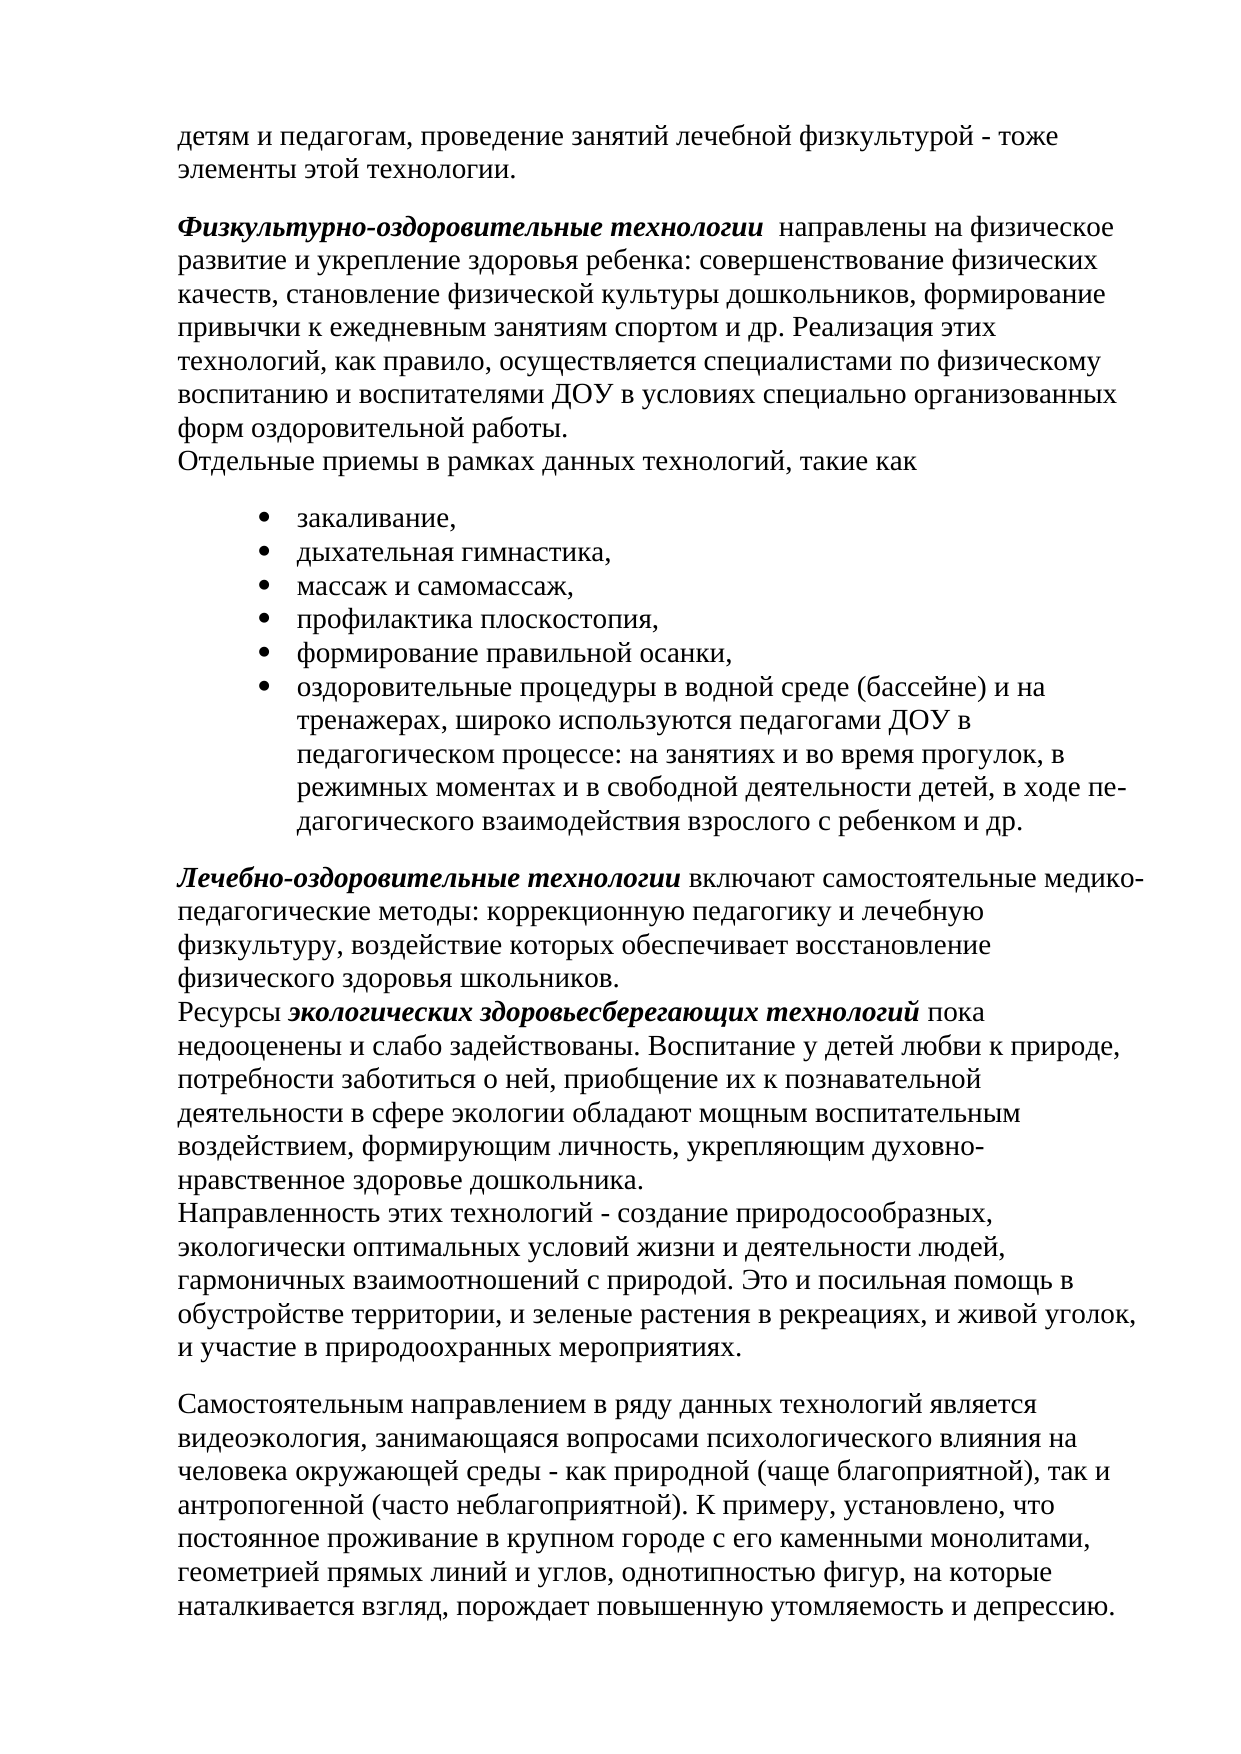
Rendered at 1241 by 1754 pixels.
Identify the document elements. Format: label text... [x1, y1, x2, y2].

list формирование правильной осанки, [259, 635, 1152, 669]
text Лечебно-оздоровительные технологии включают самостоятельные медико-педагогические методы: коррекционную педагогику и лечебную физкультуру, воздействие которых обеспечивает восстановление физического здоровья школьников. [177, 860, 1152, 994]
text Физкультурно-оздоровительные технологии направлены на физическое развитие и укрепление здоровья ребенка: совершенствование физических качеств, становление физической культуры дошкольников, формирование привычки к ежедневным занятиям спортом и др. Реализация этих технологий, как правило, осуществляется специалистами по физическому воспитанию и воспитателями ДОУ в условиях специально организованных форм оздоровительной работы. [177, 209, 1152, 443]
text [177, 118, 1152, 185]
text Самостоятельным направлением в ряду данных технологий является видеоэкология, занимающаяся вопросами психологического влияния на человека окружающей среды - как природной (чаще благоприятной), так и антропогенной (часто неблагоприятной). К примеру, установлено, что постоянное проживание в крупном городе с его каменными монолитами, геометрией прямых линий и углов, однотипностью фигур, на которые наталкивается взгляд, порождает повышенную утомляемость и депрессию. [177, 1386, 1152, 1621]
text Направленность этих технологий - создание природосообразных, экологически оптимальных условий жизни и деятельности людей, гармоничных взаимоотношений с природой. Это и посильная помощь в обустройстве территории, и зеленые растения в рекреациях, и живой уголок, и участие в природоохранных мероприятиях. [177, 1195, 1152, 1363]
list оздоровительные процедуры в водной среде (бассейне) и на тренажерах, широко используются педагогами ДОУ в педагогическом процессе: на занятиях и во время прогулок, в режимных моментах и в свободной деятельности детей, в ходе педагогического взаимодействия взрослого с ребенком и др. [259, 669, 1152, 836]
text Отдельные приемы в рамках данных технологий, такие как [177, 443, 1152, 477]
list профилактика плоскостопия, [259, 601, 1152, 635]
text Ресурсы экологических здоровьесберегающих технологий пока недооценены и слабо задействованы. Воспитание у детей любви к природе, потребности заботиться о ней, приобщение их к познавательной деятельности в сфере экологии обладают мощным воспитательным воздействием, формирующим личность, укрепляющим духовно-нравственное здоровье дошкольника. [177, 994, 1152, 1195]
list дыхательная гимнастика, [259, 534, 1152, 568]
list закаливание, [259, 500, 1152, 534]
list массаж и самомассаж, [259, 568, 1152, 601]
